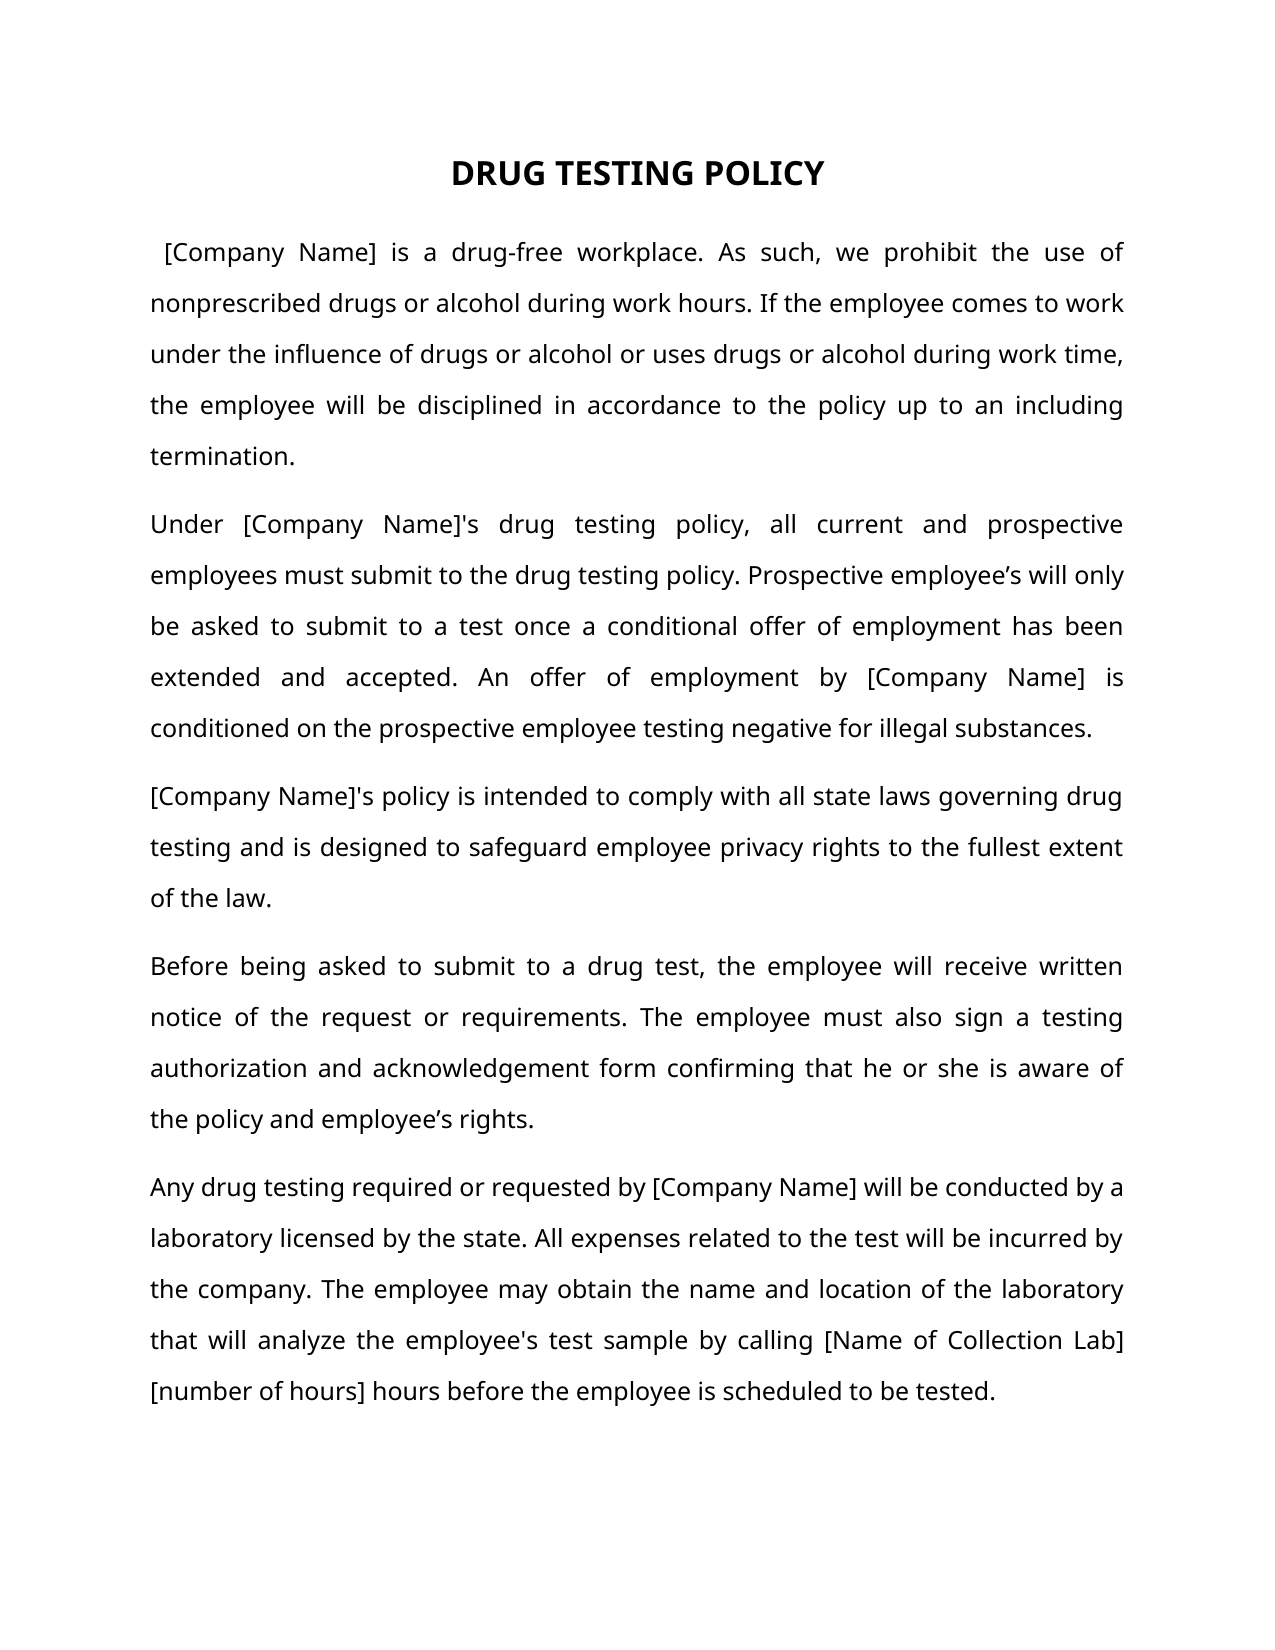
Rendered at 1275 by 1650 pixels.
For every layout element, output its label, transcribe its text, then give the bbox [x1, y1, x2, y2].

text [Company Name] is a drug-free workplace. As such, we prohibit the use of nonprescribed drugs or alcohol during work hours. If the employee comes to work under the influence of drugs or alcohol or uses drugs or alcohol during work time, the employee will be disciplined in accordance to the policy up to an including termination. [150, 235, 1125, 473]
text Under [Company Name]'s drug testing policy, all current and prospective employees must submit to the drug testing policy. Prospective employee’s will only be asked to submit to a test once a conditional offer of employment has been extended and accepted. An offer of employment by [Company Name] is conditioned on the prospective employee testing negative for illegal substances. [150, 507, 1125, 745]
text Any drug testing required or requested by [Company Name] will be conducted by a laboratory licensed by the state. All expenses related to the test will be incurred by the company. The employee may obtain the name and location of the laboratory that will analyze the employee's test sample by calling [Name of Collection Lab] [number of hours] hours before the employee is scheduled to be tested. [150, 1169, 1125, 1407]
text DRUG TESTING POLICY [150, 150, 1125, 195]
text [Company Name]'s policy is intended to comply with all state laws governing drug testing and is designed to safeguard employee privacy rights to the fullest extent of the law. [150, 778, 1125, 915]
text Before being asked to submit to a drug test, the employee will receive written notice of the request or requirements. The employee must also sign a testing authorization and acknowledgement form confirming that he or she is aware of the policy and employee’s rights. [150, 948, 1125, 1136]
